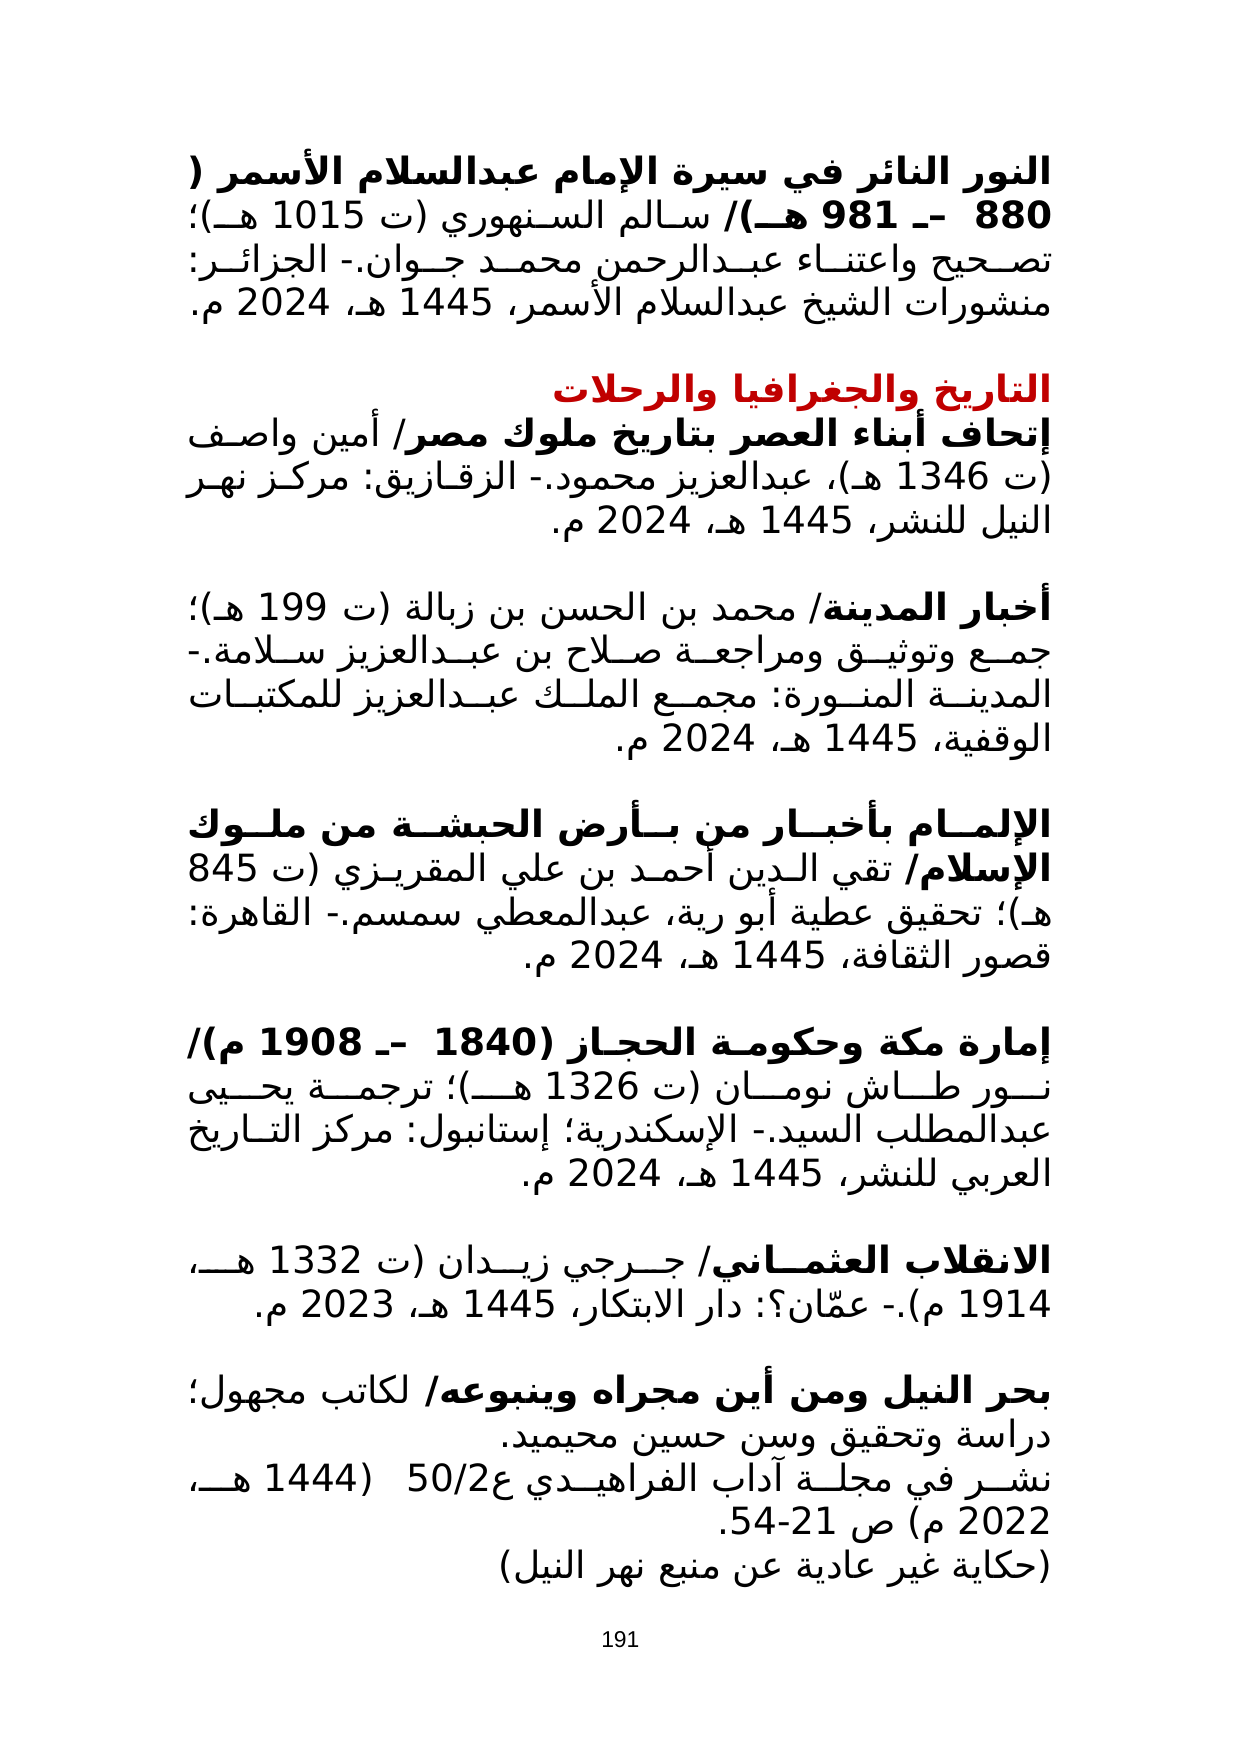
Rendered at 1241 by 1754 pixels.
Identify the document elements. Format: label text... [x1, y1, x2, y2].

text الإلمام بأخبار من بأرض الحبشة من ملوك الإسلام/ تقي الدين أحمد بن علي المقريزي (ت 845 هـ)؛ تحقيق عطية أبو رية، عبدالمعطي سمسم.- القاهرة: قصور الثقافة، 1445 هـ، 2024 م. [187, 803, 1053, 978]
text (حكاية غير عادية عن منبع نهر النيل) [187, 1543, 1053, 1587]
text إمارة مكة وحكومة الحجاز (1840 – 1908 م)/ نور طاش نومان (ت 1326 هـ)؛ ترجمة يحيى عبدالمطلب السيد.- الإسكندرية؛ إستانبول: مركز التاريخ العربي للنشر، 1445 هـ، 2024 م. [187, 1021, 1053, 1195]
text التاريخ والجغرافيا والرحلات [187, 368, 1053, 411]
text أخبار المدينة/ محمد بن الحسن بن زبالة (ت 199 هـ)؛ جمع وتوثيق ومراجعة صلاح بن عبدالعزيز سلامة.- المدينة المنورة: مجمع الملك عبدالعزيز للمكتبات الوقفية، 1445 هـ، 2024 م. [187, 585, 1053, 760]
text نشر في مجلة آداب الفراهيدي ع50/2 (1444 هـ، 2022 م) ص 21-54. [187, 1456, 1053, 1543]
text النور النائر في سيرة الإمام عبدالسلام الأسمر (880 – 981 هـ)/ سالم السنهوري (ت 1015 هـ)؛ تصحيح واعتناء عبدالرحمن محمد جوان.- الجزائر: منشورات الشيخ عبدالسلام الأسمر، 1445 هـ، 2024 م. [187, 150, 1053, 324]
text الانقلاب العثماني/ جرجي زيدان (ت 1332 هـ، 1914 م).- عمّان؟: دار الابتكار، 1445 هـ، 2023 م. [187, 1238, 1053, 1326]
text إتحاف أبناء العصر بتاريخ ملوك مصر/ أمين واصف (ت 1346 هـ)، عبدالعزيز محمود.- الزقازيق: مركز نهر النيل للنشر، 1445 هـ، 2024 م. [187, 411, 1053, 542]
text بحر النيل ومن أين مجراه وينبوعه/ لكاتب مجهول؛ دراسة وتحقيق وسن حسين محيميد. [187, 1369, 1053, 1456]
